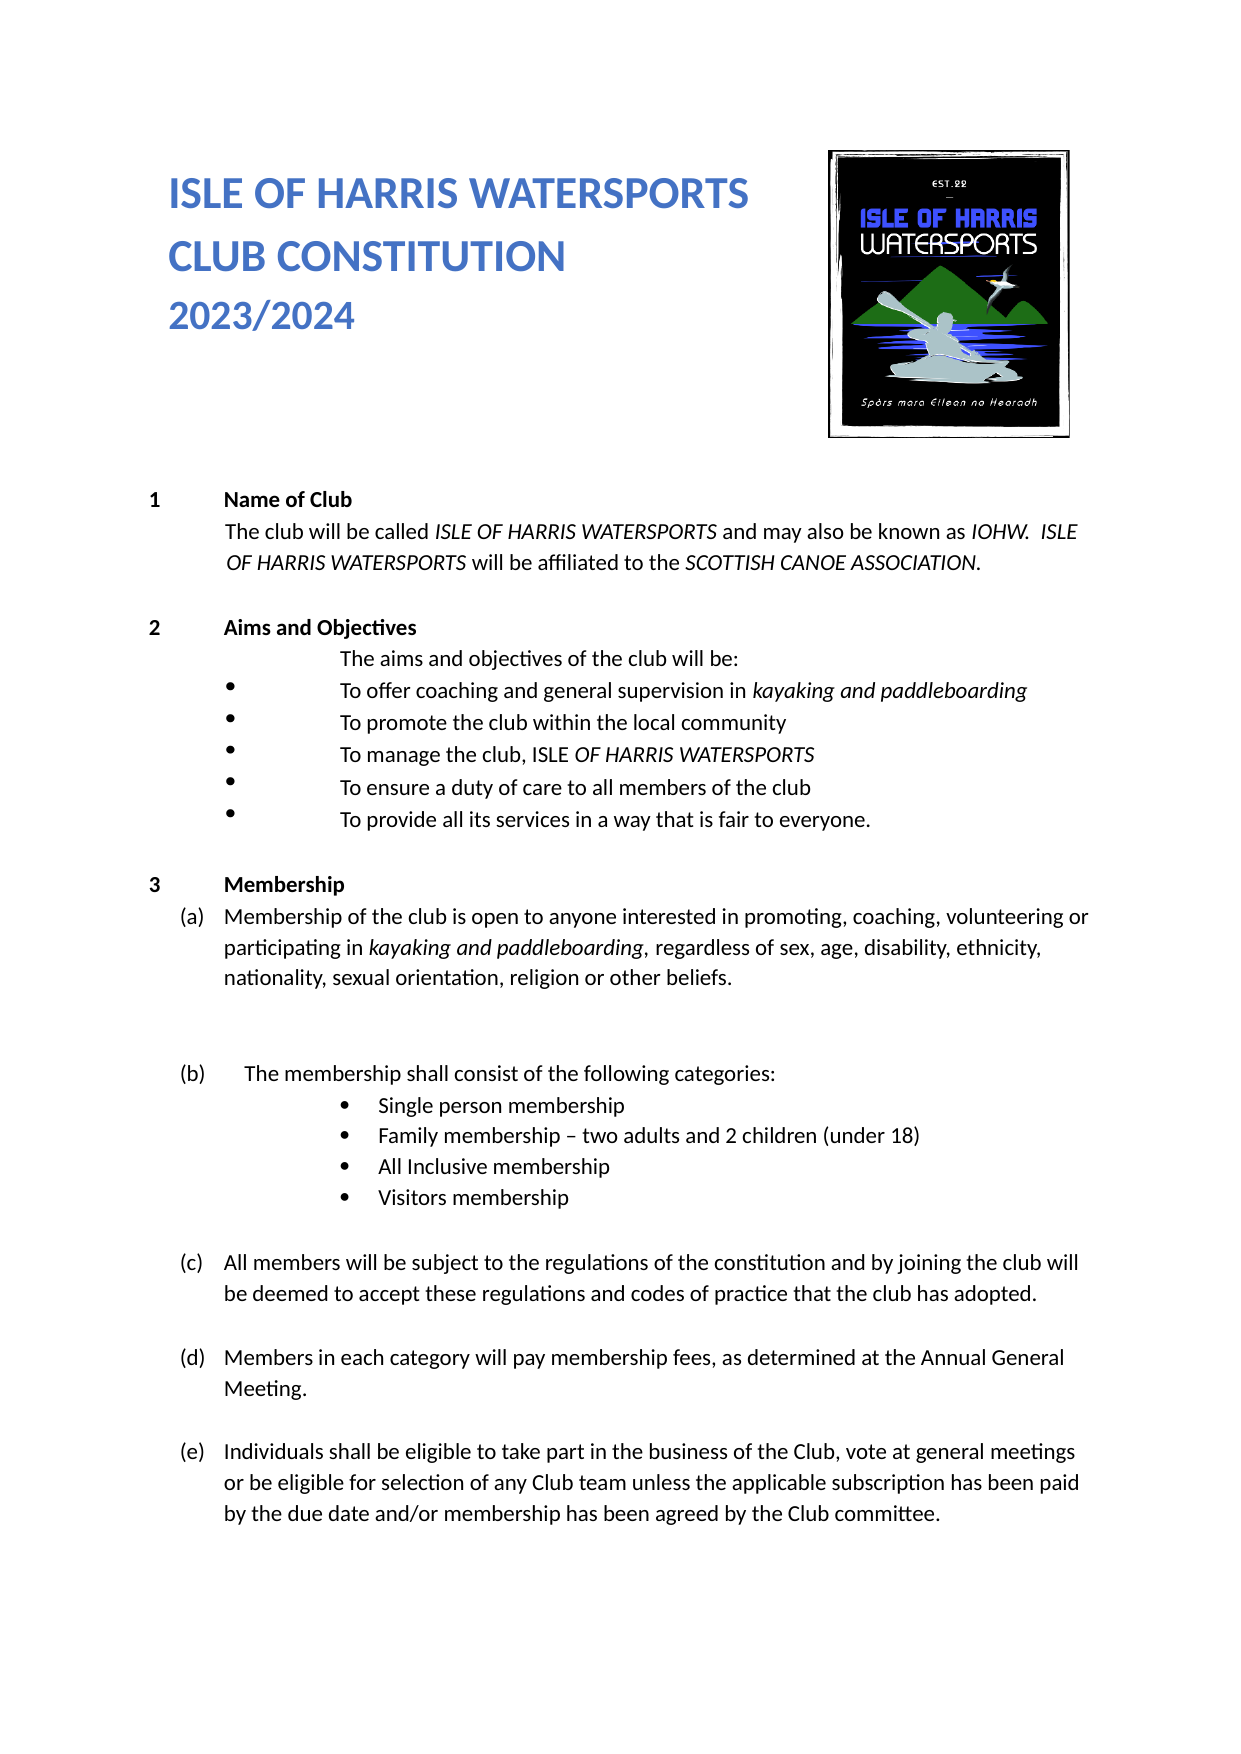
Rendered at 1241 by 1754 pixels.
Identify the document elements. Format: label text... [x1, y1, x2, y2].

text To ensure a duty of care to all members of the club [225, 773, 1090, 801]
picture [225, 702, 247, 730]
list All members will be subject to the regulations of the constitution and by joining the club will be deemed to accept these regulations and codes of practice that the club has adopted. [179, 1248, 1090, 1307]
text To manage the club, ISLE OF HARRIS WATERSPORTS [225, 740, 1090, 768]
list The membership shall consist of the following categories: [179, 1059, 1090, 1087]
list Individuals shall be eligible to take part in the business of the Club, vote at general meetings or be eligible for selection of any Club team unless the applicable subscription has been paid by the due date and/or membership has been agreed by the Club committee. [179, 1437, 1090, 1527]
picture [225, 670, 247, 698]
text The aims and objectives of the club will be: [225, 644, 1090, 672]
text The club will be called ISLE OF HARRIS WATERSPORTS and may also be known as IOHW. ISLE OF HARRIS WATERSPORTS will be affiliated to the SCOTTISH CANOE ASSOCIATION. [225, 517, 1090, 576]
text To promote the club within the local community [225, 708, 1090, 736]
subtitle Aims and Objectives [148, 613, 1090, 641]
text To provide all its services in a way that is fair to everyone. [225, 805, 1090, 833]
picture [225, 734, 247, 761]
list All Inclusive membership [341, 1152, 1090, 1180]
list Family membership – two adults and 2 children (under 18) [341, 1121, 1090, 1149]
subtitle Membership [148, 870, 1090, 898]
list Single person membership [341, 1091, 1090, 1119]
picture [225, 765, 247, 793]
list Members in each category will pay membership fees, as determined at the Annual General Meeting. [179, 1343, 1090, 1402]
picture [225, 797, 247, 825]
list Visitors membership [341, 1183, 1090, 1211]
subtitle Name of Club [148, 486, 1090, 514]
list Membership of the club is open to anyone interested in promoting, coaching, volunteering or participating in kayaking and paddleboarding, regardless of sex, age, disability, ethnicity, nationality, sexual orientation, religion or other beliefs. [179, 902, 1090, 991]
text To offer coaching and general supervision in kayaking and paddleboarding [225, 676, 1090, 704]
picture [828, 150, 1070, 438]
